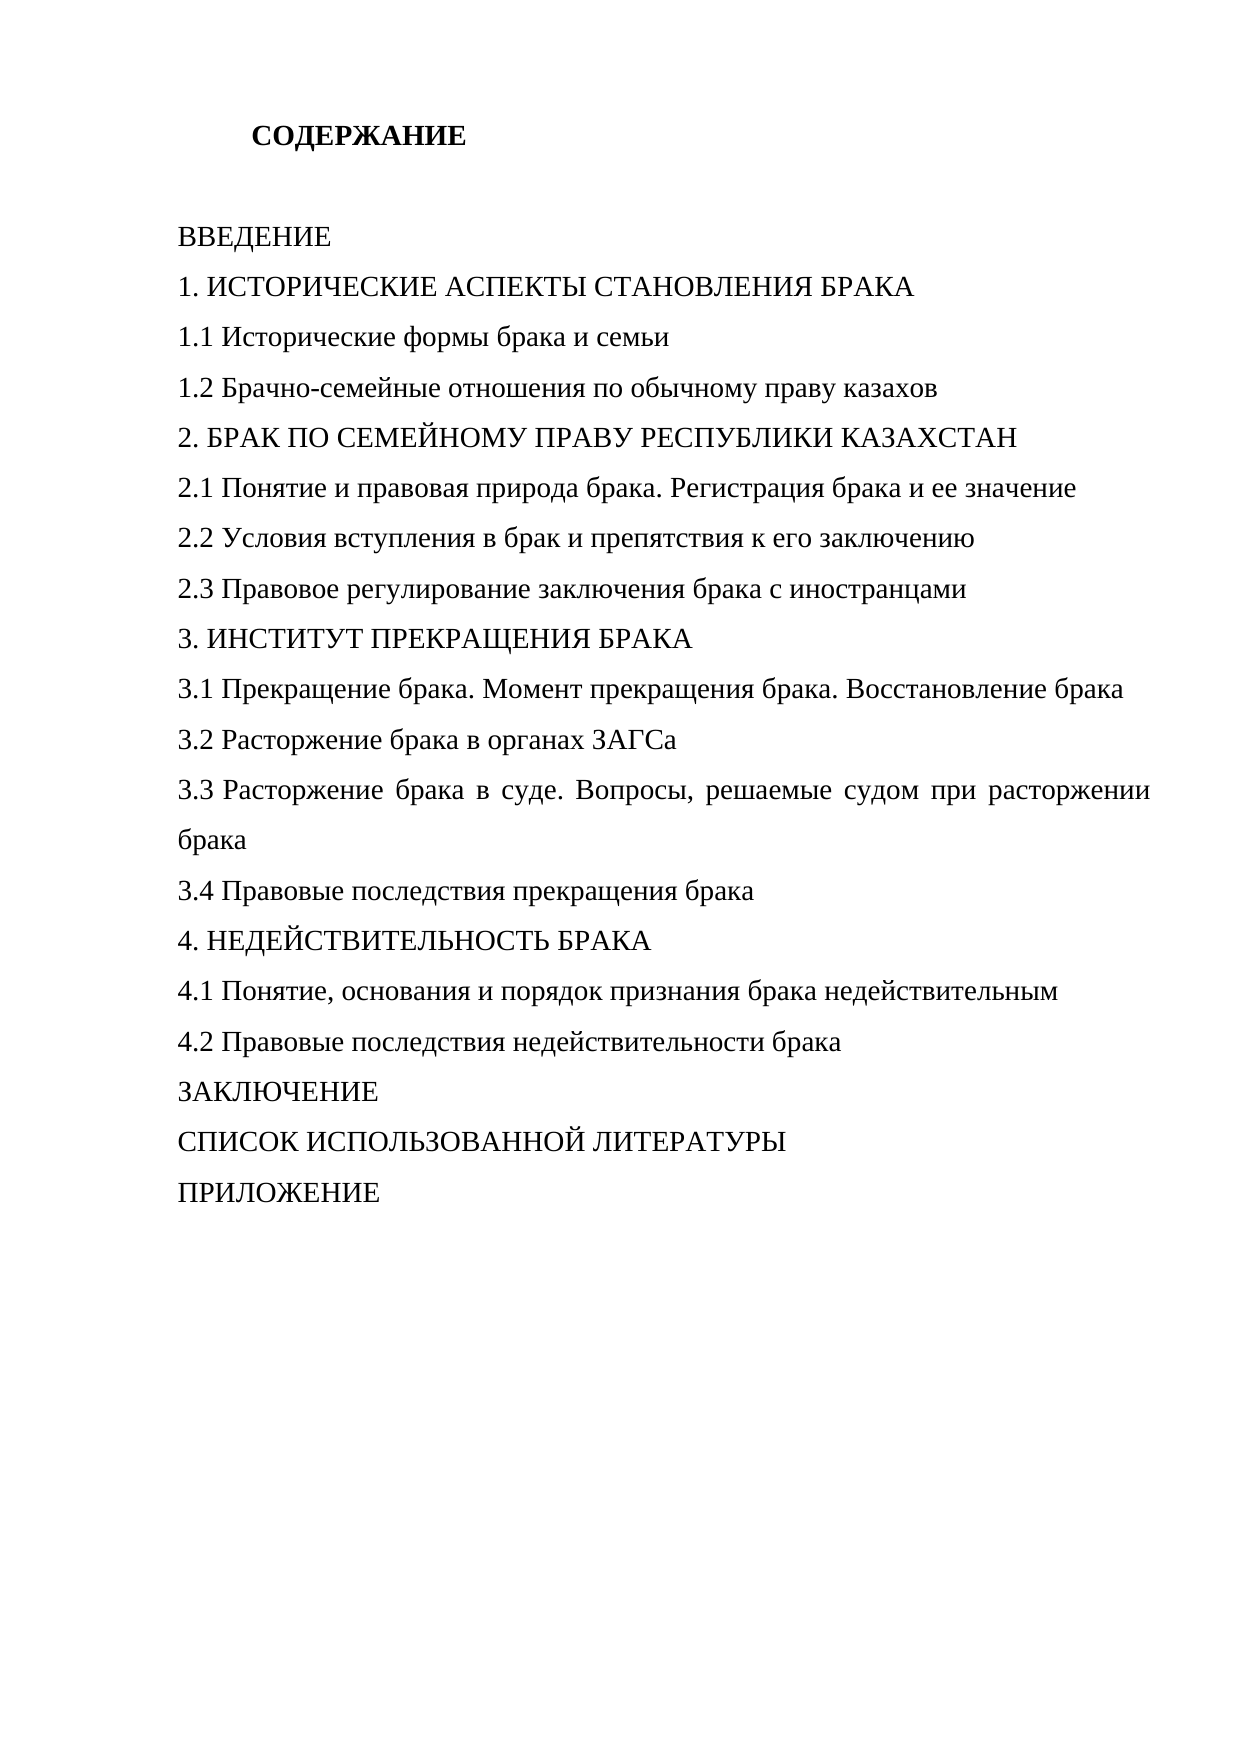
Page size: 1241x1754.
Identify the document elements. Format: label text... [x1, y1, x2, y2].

text 4.2 Правовые последствия недействительности брака [177, 1024, 1152, 1057]
text Заключение [177, 1074, 1152, 1108]
text 2.1 Понятие и правовая природа брака. Регистрация брака и ее значение [177, 470, 1152, 504]
text 1.1 Исторические формы брака и семьи [177, 319, 1152, 353]
text Введение [177, 219, 1152, 252]
text 3.2 Расторжение брака в органах ЗАГСа [177, 722, 1152, 755]
text 2. брак по семейному праву республики казахстан [177, 420, 1152, 453]
text Список использованной литературы [177, 1124, 1152, 1158]
text Приложение [177, 1175, 1152, 1208]
text 1. исторические аспекты становления брака [177, 269, 1152, 303]
text Содержание [177, 118, 1152, 152]
text 3. институт Прекращения брака [177, 621, 1152, 655]
text 3.4 Правовые последствия прекращения брака [177, 873, 1152, 906]
text 3.1 Прекращение брака. Момент прекращения брака. Восстановление брака [177, 672, 1152, 705]
text 4.1 Понятие, основания и порядок признания брака недействительным [177, 973, 1152, 1007]
text 3.3 Расторжение брака в суде. Вопросы, решаемые судом при расторжении брака [177, 772, 1152, 856]
text 4. Недействительность брака [177, 923, 1152, 957]
text 2.2 Условия вступления в брак и препятствия к его заключению [177, 521, 1152, 554]
text 1.2 Брачно-семейные отношения по обычному праву казахов [177, 370, 1152, 403]
text 2.3 Правовое регулирование заключения брака с иностранцами [177, 571, 1152, 604]
